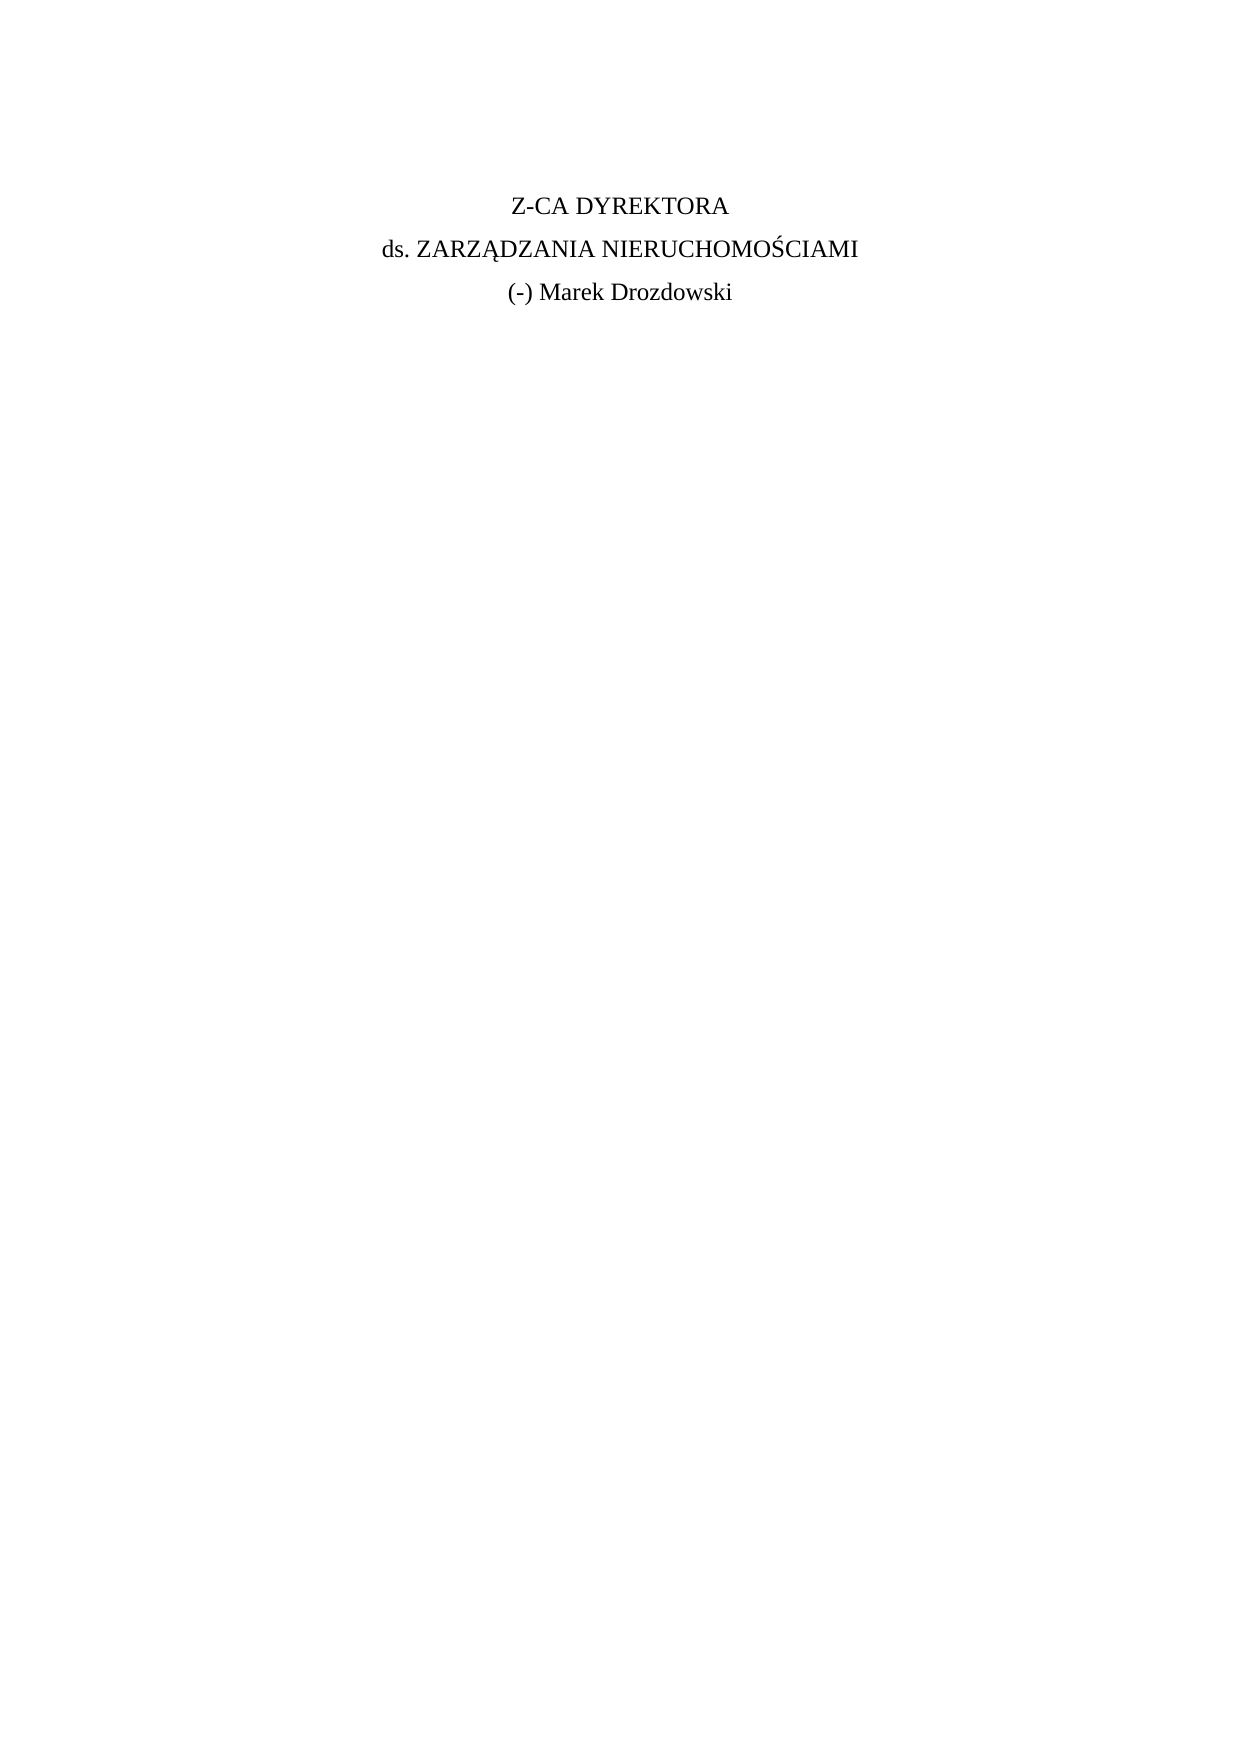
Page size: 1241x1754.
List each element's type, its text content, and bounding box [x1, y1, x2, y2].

text Z-CA DYREKTORA [148, 191, 1093, 219]
text (-) Marek Drozdowski [148, 277, 1093, 306]
text ds. ZARZĄDZANIA NIERUCHOMOŚCIAMI [148, 234, 1093, 263]
